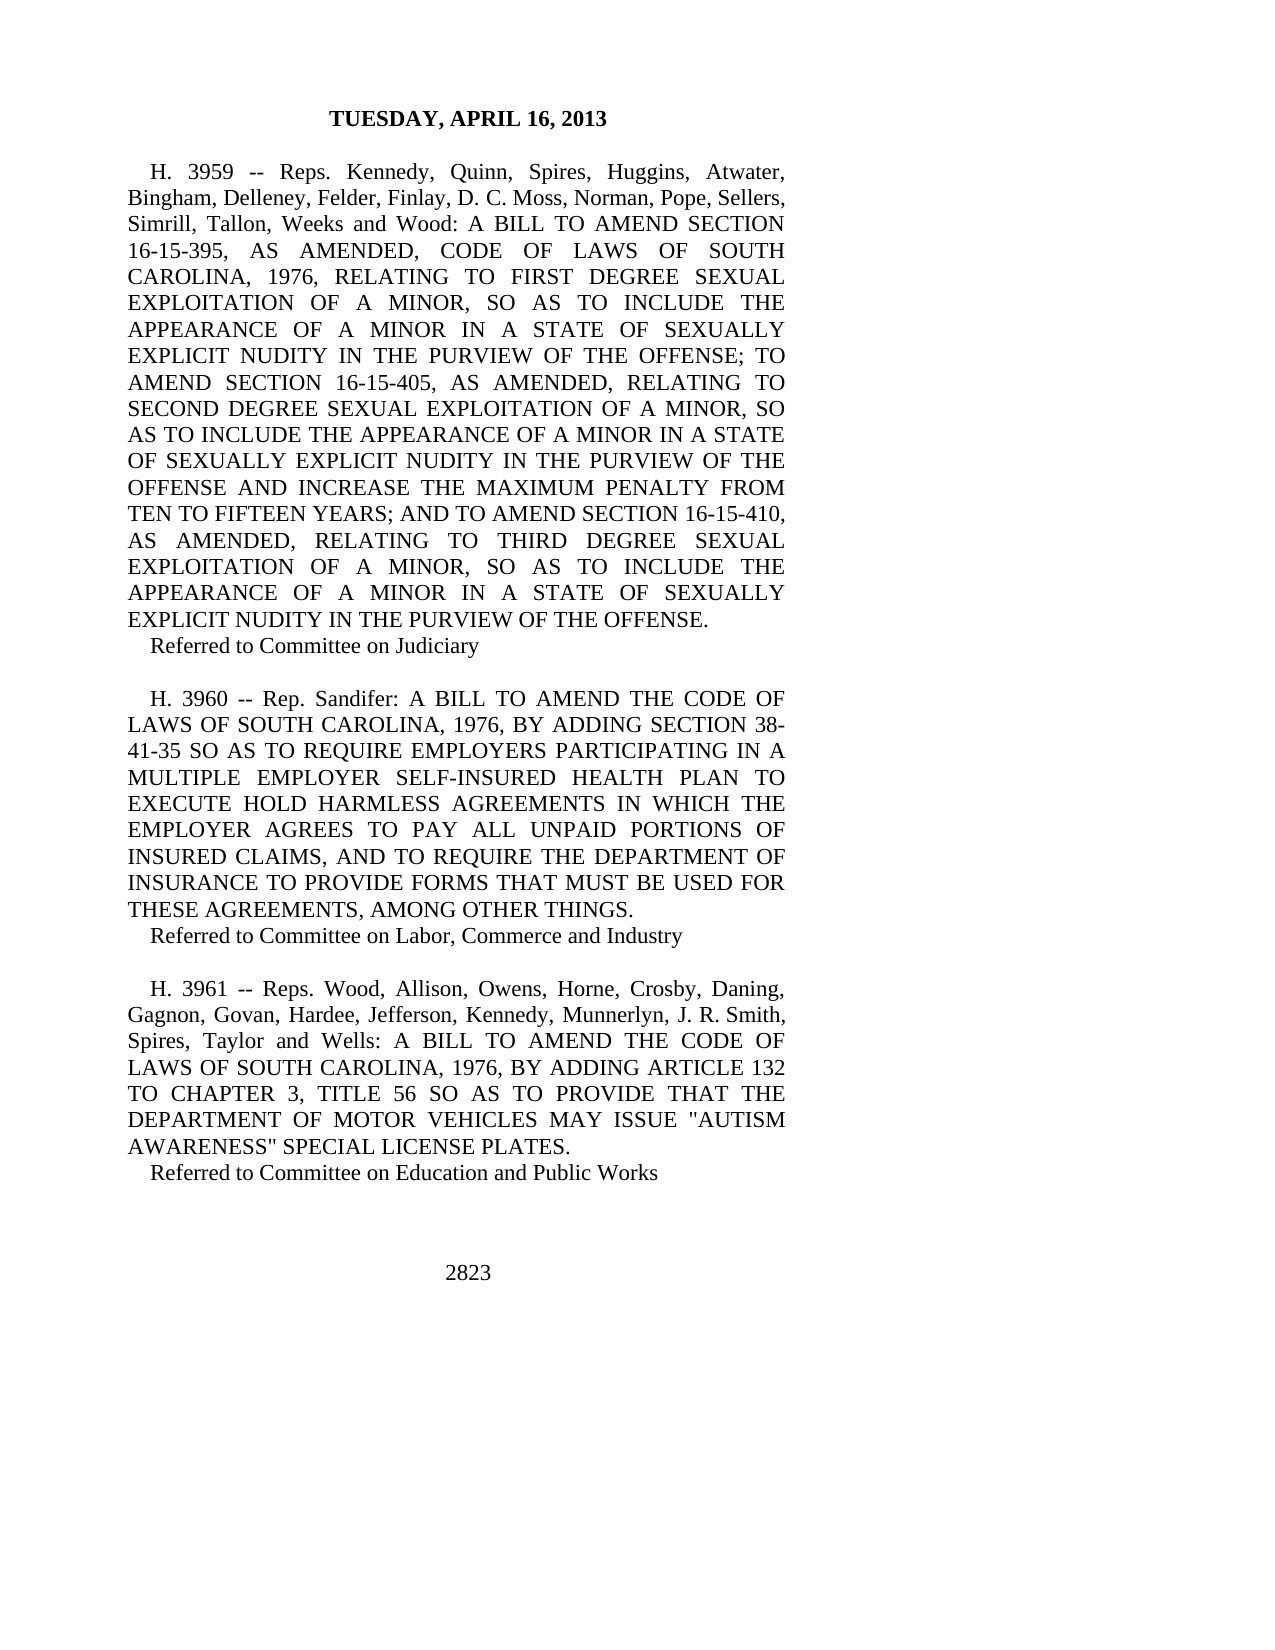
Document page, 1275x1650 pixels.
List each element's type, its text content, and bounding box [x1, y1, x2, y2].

text Referred to Committee on Judiciary [127, 632, 786, 658]
text H. 3961 -- Reps. Wood, Allison, Owens, Horne, Crosby, Daning, Gagnon, Govan, Hardee, Jefferson, Kennedy, Munnerlyn, J. R. Smith, Spires, Taylor and Wells: A BILL TO AMEND THE CODE OF LAWS OF SOUTH CAROLINA, 1976, BY ADDING ARTICLE 132 TO CHAPTER 3, TITLE 56 SO AS TO PROVIDE THAT THE DEPARTMENT OF MOTOR VEHICLES MAY ISSUE "AUTISM AWARENESS" SPECIAL LICENSE PLATES. [127, 975, 786, 1159]
text Referred to Committee on Education and Public Works [127, 1159, 786, 1186]
text Referred to Committee on Labor, Commerce and Industry [127, 922, 786, 948]
text H. 3959 -- Reps. Kennedy, Quinn, Spires, Huggins, Atwater, Bingham, Delleney, Felder, Finlay, D. C. Moss, Norman, Pope, Sellers, Simrill, Tallon, Weeks and Wood: A BILL TO AMEND SECTION 16-15-395, AS AMENDED, CODE OF LAWS OF SOUTH CAROLINA, 1976, RELATING TO FIRST DEGREE SEXUAL EXPLOITATION OF A MINOR, SO AS TO INCLUDE THE APPEARANCE OF A MINOR IN A STATE OF SEXUALLY EXPLICIT NUDITY IN THE PURVIEW OF THE OFFENSE; TO AMEND SECTION 16-15-405, AS AMENDED, RELATING TO SECOND DEGREE SEXUAL EXPLOITATION OF A MINOR, SO AS TO INCLUDE THE APPEARANCE OF A MINOR IN A STATE OF SEXUALLY EXPLICIT NUDITY IN THE PURVIEW OF THE OFFENSE AND INCREASE THE MAXIMUM PENALTY FROM TEN TO FIFTEEN YEARS; AND TO AMEND SECTION 16-15-410, AS AMENDED, RELATING TO THIRD DEGREE SEXUAL EXPLOITATION OF A MINOR, SO AS TO INCLUDE THE APPEARANCE OF A MINOR IN A STATE OF SEXUALLY EXPLICIT NUDITY IN THE PURVIEW OF THE OFFENSE. [127, 158, 786, 632]
text H. 3960 -- Rep. Sandifer: A BILL TO AMEND THE CODE OF LAWS OF SOUTH CAROLINA, 1976, BY ADDING SECTION 38-41-35 SO AS TO REQUIRE EMPLOYERS PARTICIPATING IN A MULTIPLE EMPLOYER SELF-INSURED HEALTH PLAN TO EXECUTE HOLD HARMLESS AGREEMENTS IN WHICH THE EMPLOYER AGREES TO PAY ALL UNPAID PORTIONS OF INSURED CLAIMS, AND TO REQUIRE THE DEPARTMENT OF INSURANCE TO PROVIDE FORMS THAT MUST BE USED FOR THESE AGREEMENTS, AMONG OTHER THINGS. [127, 685, 786, 922]
